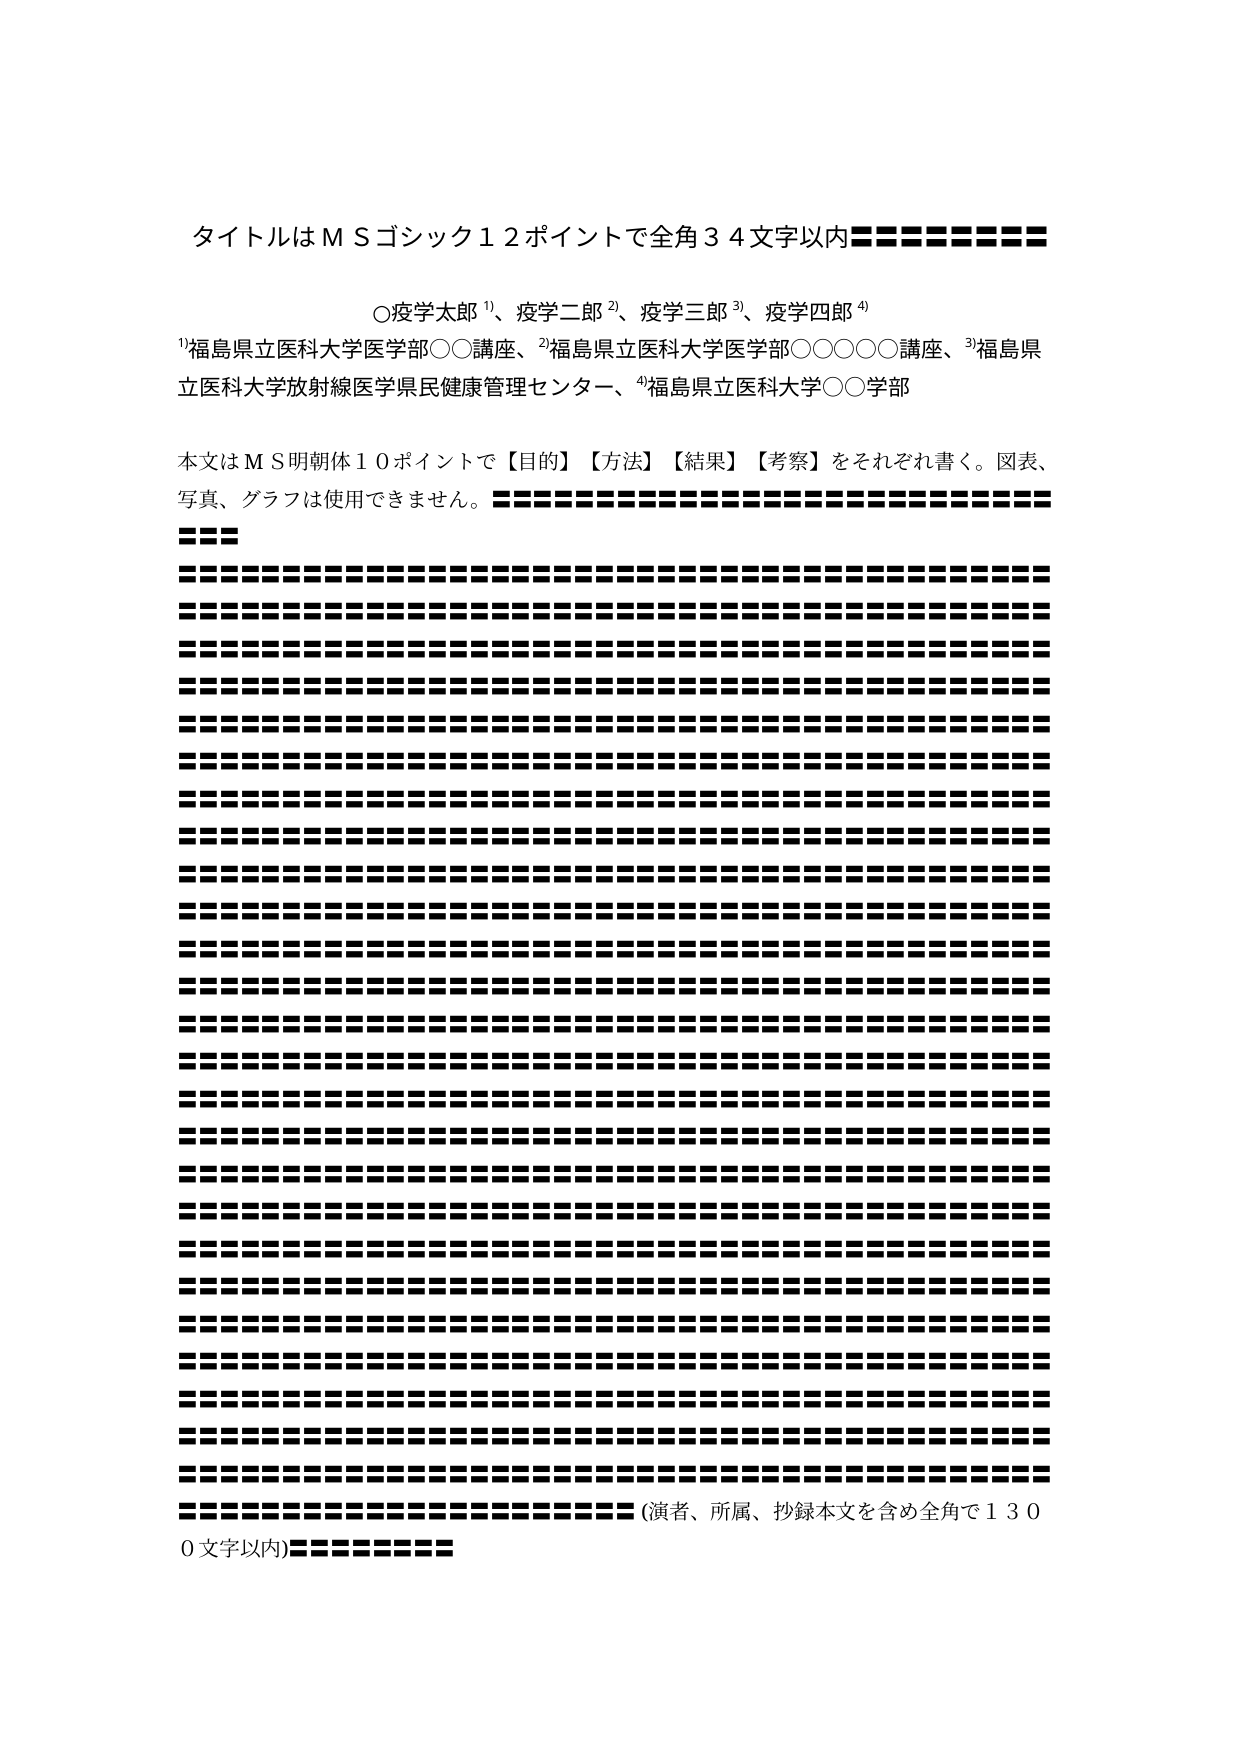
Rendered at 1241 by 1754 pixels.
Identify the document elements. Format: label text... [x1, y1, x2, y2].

text 〓〓〓〓〓〓〓〓〓〓〓〓〓〓〓〓〓〓〓〓〓〓〓〓〓〓〓〓〓〓〓〓〓〓〓〓〓〓〓〓〓〓 [177, 742, 1063, 779]
text 〓〓〓〓〓〓〓〓〓〓〓〓〓〓〓〓〓〓〓〓〓〓〓〓〓〓〓〓〓〓〓〓〓〓〓〓〓〓〓〓〓〓 [177, 1454, 1063, 1492]
text 〓〓〓〓〓〓〓〓〓〓〓〓〓〓〓〓〓〓〓〓〓〓〓〓〓〓〓〓〓〓〓〓〓〓〓〓〓〓〓〓〓〓 [177, 779, 1063, 817]
text 〓〓〓〓〓〓〓〓〓〓〓〓〓〓〓〓〓〓〓〓〓〓〓〓〓〓〓〓〓〓〓〓〓〓〓〓〓〓〓〓〓〓 [177, 1417, 1063, 1454]
text 〓〓〓〓〓〓〓〓〓〓〓〓〓〓〓〓〓〓〓〓〓〓〓〓〓〓〓〓〓〓〓〓〓〓〓〓〓〓〓〓〓〓 [177, 817, 1063, 854]
text 〓〓〓〓〓〓〓〓〓〓〓〓〓〓〓〓〓〓〓〓〓〓〓〓〓〓〓〓〓〓〓〓〓〓〓〓〓〓〓〓〓〓 [177, 629, 1063, 667]
text 1)福島県立医科大学医学部○○講座、2)福島県立医科大学医学部○○○○○講座、3)福島県立医科大学放射線医学県民健康管理センター、4)福島県立医科大学○○学部 [177, 329, 1063, 404]
text 〓〓〓〓〓〓〓〓〓〓〓〓〓〓〓〓〓〓〓〓〓〓〓〓〓〓〓〓〓〓〓〓〓〓〓〓〓〓〓〓〓〓 [177, 1379, 1063, 1417]
text 〓〓〓〓〓〓〓〓〓〓〓〓〓〓〓〓〓〓〓〓〓〓〓〓〓〓〓〓〓〓〓〓〓〓〓〓〓〓〓〓〓〓 [177, 1192, 1063, 1229]
text 〓〓〓〓〓〓〓〓〓〓〓〓〓〓〓〓〓〓〓〓〓〓〓〓〓〓〓〓〓〓〓〓〓〓〓〓〓〓〓〓〓〓 [177, 892, 1063, 929]
text 〓〓〓〓〓〓〓〓〓〓〓〓〓〓〓〓〓〓〓〓〓〓〓〓〓〓〓〓〓〓〓〓〓〓〓〓〓〓〓〓〓〓 [177, 592, 1063, 629]
text 〓〓〓〓〓〓〓〓〓〓〓〓〓〓〓〓〓〓〓〓〓〓〓〓〓〓〓〓〓〓〓〓〓〓〓〓〓〓〓〓〓〓 [177, 1079, 1063, 1117]
text タイトルはМＳゴシック１２ポイントで全角３４文字以内〓〓〓〓〓〓〓〓 [177, 217, 1063, 254]
text 〓〓〓〓〓〓〓〓〓〓〓〓〓〓〓〓〓〓〓〓〓〓〓〓〓〓〓〓〓〓〓〓〓〓〓〓〓〓〓〓〓〓 [177, 1117, 1063, 1154]
text 〓〓〓〓〓〓〓〓〓〓〓〓〓〓〓〓〓〓〓〓〓〓〓〓〓〓〓〓〓〓〓〓〓〓〓〓〓〓〓〓〓〓 [177, 929, 1063, 967]
text 本文はМＳ明朝体１０ポイントで【目的】【方法】【結果】【考察】をそれぞれ書く。図表、写真、グラフは使用できません。〓〓〓〓〓〓〓〓〓〓〓〓〓〓〓〓〓〓〓〓〓〓〓〓〓〓〓〓〓〓 [177, 442, 1063, 554]
text 〓〓〓〓〓〓〓〓〓〓〓〓〓〓〓〓〓〓〓〓〓〓〓〓〓〓〓〓〓〓〓〓〓〓〓〓〓〓〓〓〓〓 [177, 1304, 1063, 1342]
text 〓〓〓〓〓〓〓〓〓〓〓〓〓〓〓〓〓〓〓〓〓〓〓〓〓〓〓〓〓〓〓〓〓〓〓〓〓〓〓〓〓〓 [177, 1042, 1063, 1079]
text 〓〓〓〓〓〓〓〓〓〓〓〓〓〓〓〓〓〓〓〓〓〓〓〓〓〓〓〓〓〓〓〓〓〓〓〓〓〓〓〓〓〓 [177, 1267, 1063, 1304]
text 〓〓〓〓〓〓〓〓〓〓〓〓〓〓〓〓〓〓〓〓〓〓〓〓〓〓〓〓〓〓〓〓〓〓〓〓〓〓〓〓〓〓 [177, 1004, 1063, 1042]
text ○疫学太郎1)、疫学二郎2)、疫学三郎3)、疫学四郎4) [177, 292, 1063, 329]
text 〓〓〓〓〓〓〓〓〓〓〓〓〓〓〓〓〓〓〓〓〓〓〓〓〓〓〓〓〓〓〓〓〓〓〓〓〓〓〓〓〓〓 [177, 704, 1063, 742]
text 〓〓〓〓〓〓〓〓〓〓〓〓〓〓〓〓〓〓〓〓〓〓〓〓〓〓〓〓〓〓〓〓〓〓〓〓〓〓〓〓〓〓 [177, 1342, 1063, 1379]
text 〓〓〓〓〓〓〓〓〓〓〓〓〓〓〓〓〓〓〓〓〓〓〓〓〓〓〓〓〓〓〓〓〓〓〓〓〓〓〓〓〓〓 [177, 1229, 1063, 1267]
text 〓〓〓〓〓〓〓〓〓〓〓〓〓〓〓〓〓〓〓〓〓〓〓〓〓〓〓〓〓〓〓〓〓〓〓〓〓〓〓〓〓〓 [177, 967, 1063, 1004]
text 〓〓〓〓〓〓〓〓〓〓〓〓〓〓〓〓〓〓〓〓〓〓 (演者、所属、抄録本文を含め全角で１３００文字以内)〓〓〓〓〓〓〓〓 [177, 1492, 1063, 1567]
text 〓〓〓〓〓〓〓〓〓〓〓〓〓〓〓〓〓〓〓〓〓〓〓〓〓〓〓〓〓〓〓〓〓〓〓〓〓〓〓〓〓〓 [177, 854, 1063, 892]
text 〓〓〓〓〓〓〓〓〓〓〓〓〓〓〓〓〓〓〓〓〓〓〓〓〓〓〓〓〓〓〓〓〓〓〓〓〓〓〓〓〓〓 [177, 1154, 1063, 1192]
text 〓〓〓〓〓〓〓〓〓〓〓〓〓〓〓〓〓〓〓〓〓〓〓〓〓〓〓〓〓〓〓〓〓〓〓〓〓〓〓〓〓〓 [177, 667, 1063, 704]
text 〓〓〓〓〓〓〓〓〓〓〓〓〓〓〓〓〓〓〓〓〓〓〓〓〓〓〓〓〓〓〓〓〓〓〓〓〓〓〓〓〓〓 [177, 554, 1063, 592]
